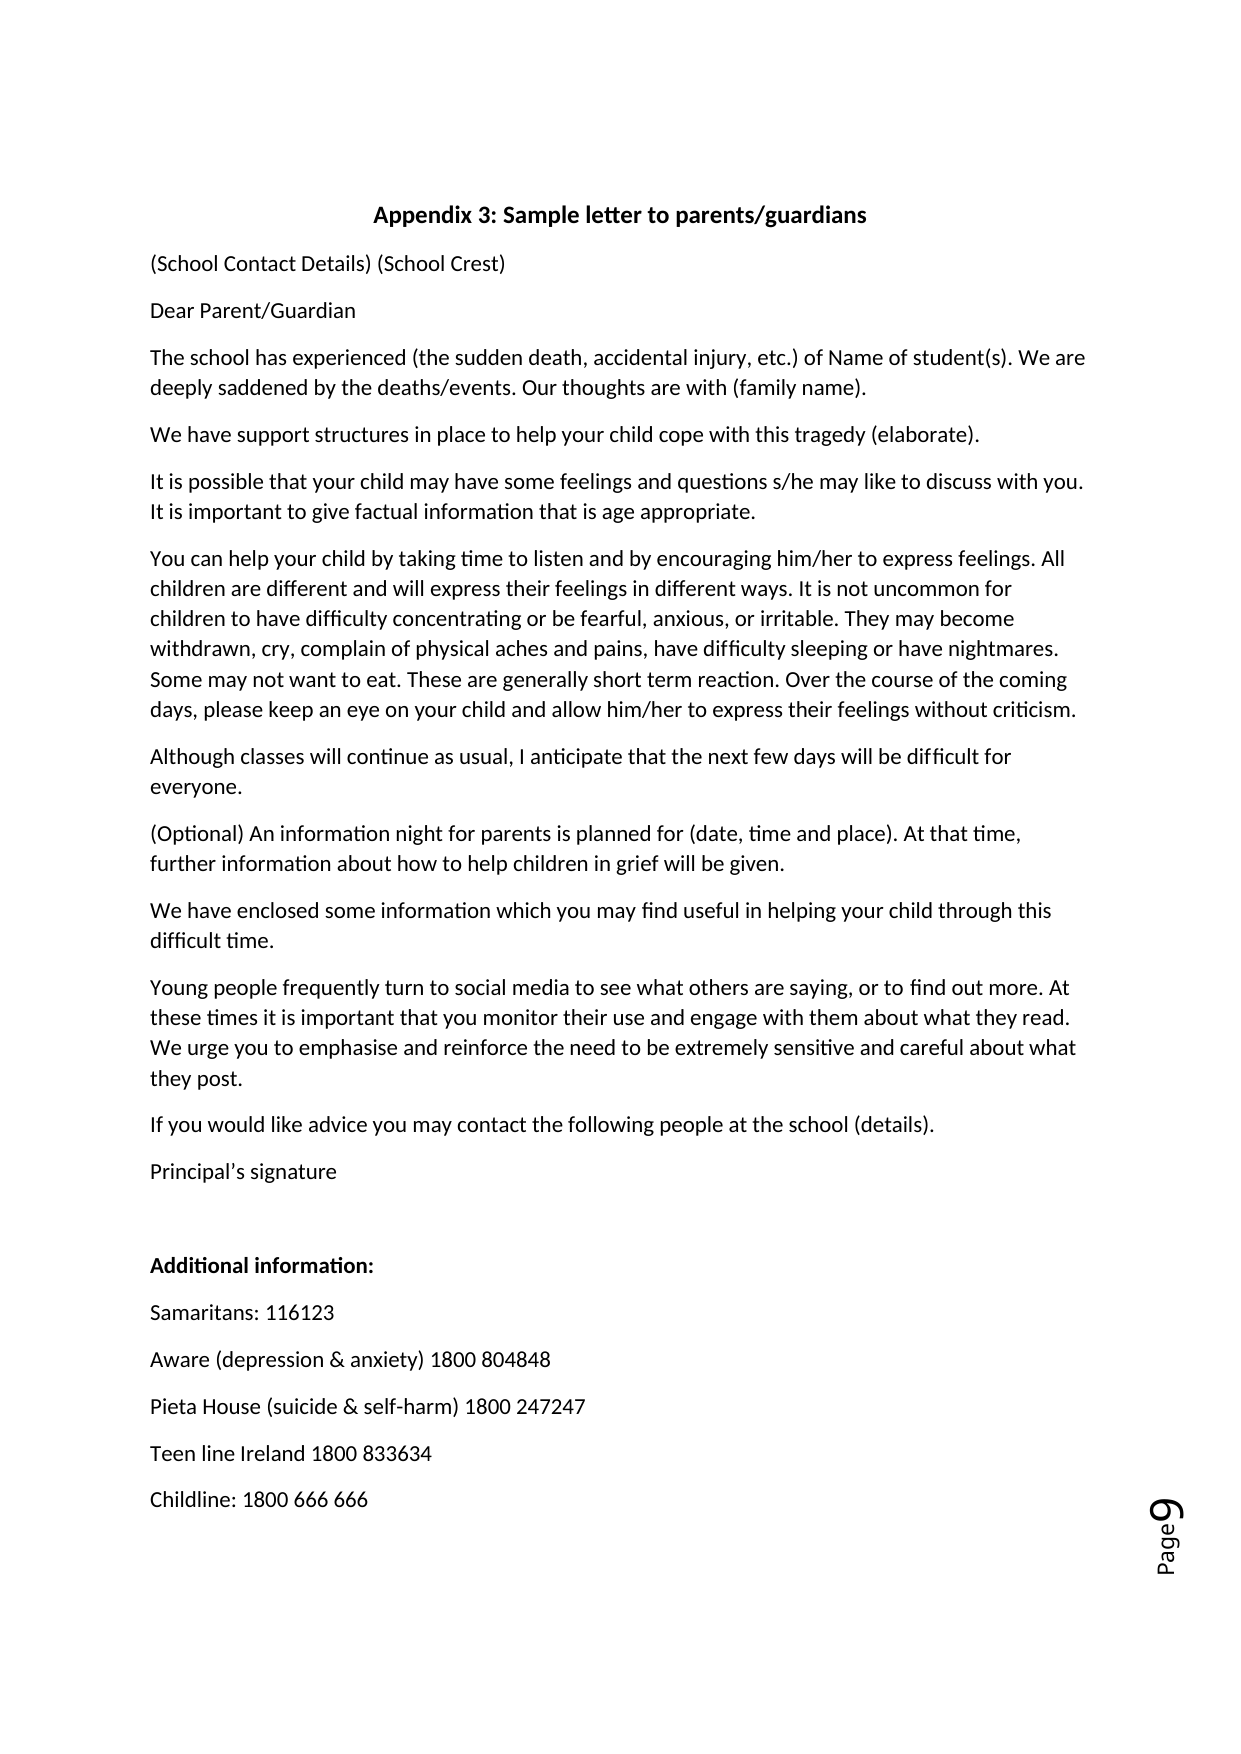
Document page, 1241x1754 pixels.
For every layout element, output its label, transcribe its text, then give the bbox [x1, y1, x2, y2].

text Although classes will continue as usual, I anticipate that the next few days will be difﬁcult for everyone. [150, 742, 1090, 800]
text Teen line Ireland 1800 833634 [150, 1439, 1090, 1467]
text Principal’s signature [150, 1157, 1090, 1186]
text Young people frequently turn to social media to see what others are saying, or to ﬁnd out more. At these times it is important that you monitor their use and engage with them about what they read. We urge you to emphasise and reinforce the need to be extremely sensitive and careful about what they post. [150, 973, 1090, 1092]
text Aware (depression & anxiety) 1800 804848 [150, 1345, 1090, 1373]
text Dear Parent/Guardian [150, 296, 1090, 324]
text It is possible that your child may have some feelings and questions s/he may like to discuss with you. It is important to give factual information that is age appropriate. [150, 467, 1090, 525]
text If you would like advice you may contact the following people at the school (details). [150, 1111, 1090, 1139]
text (School Contact Details) (School Crest) [150, 249, 1090, 277]
text We have support structures in place to help your child cope with this tragedy (elaborate). [150, 420, 1090, 448]
text We have enclosed some information which you may ﬁnd useful in helping your child through this difﬁcult time. [150, 896, 1090, 954]
text Additional information: [150, 1251, 1090, 1279]
text Appendix 3: Sample letter to parents/guardians [150, 199, 1090, 230]
text Samaritans: 116123 [150, 1298, 1090, 1326]
text Pieta House (suicide & self-harm) 1800 247247 [150, 1392, 1090, 1420]
text Childline: 1800 666 666 [150, 1486, 1090, 1514]
text The school has experienced (the sudden death, accidental injury, etc.) of Name of student(s). We are deeply saddened by the deaths/events. Our thoughts are with (family name). [150, 343, 1090, 401]
text (Optional) An information night for parents is planned for (date, time and place). At that time, further information about how to help children in grief will be given. [150, 819, 1090, 877]
text You can help your child by taking time to listen and by encouraging him/her to express feelings. All children are different and will express their feelings in different ways. It is not uncommon for children to have difﬁculty concentrating or be fearful, anxious, or irritable. They may become withdrawn, cry, complain of physical aches and pains, have difﬁculty sleeping or have nightmares. Some may not want to eat. These are generally short term reaction. Over the course of the coming days, please keep an eye on your child and allow him/her to express their feelings without criticism. [150, 544, 1090, 723]
